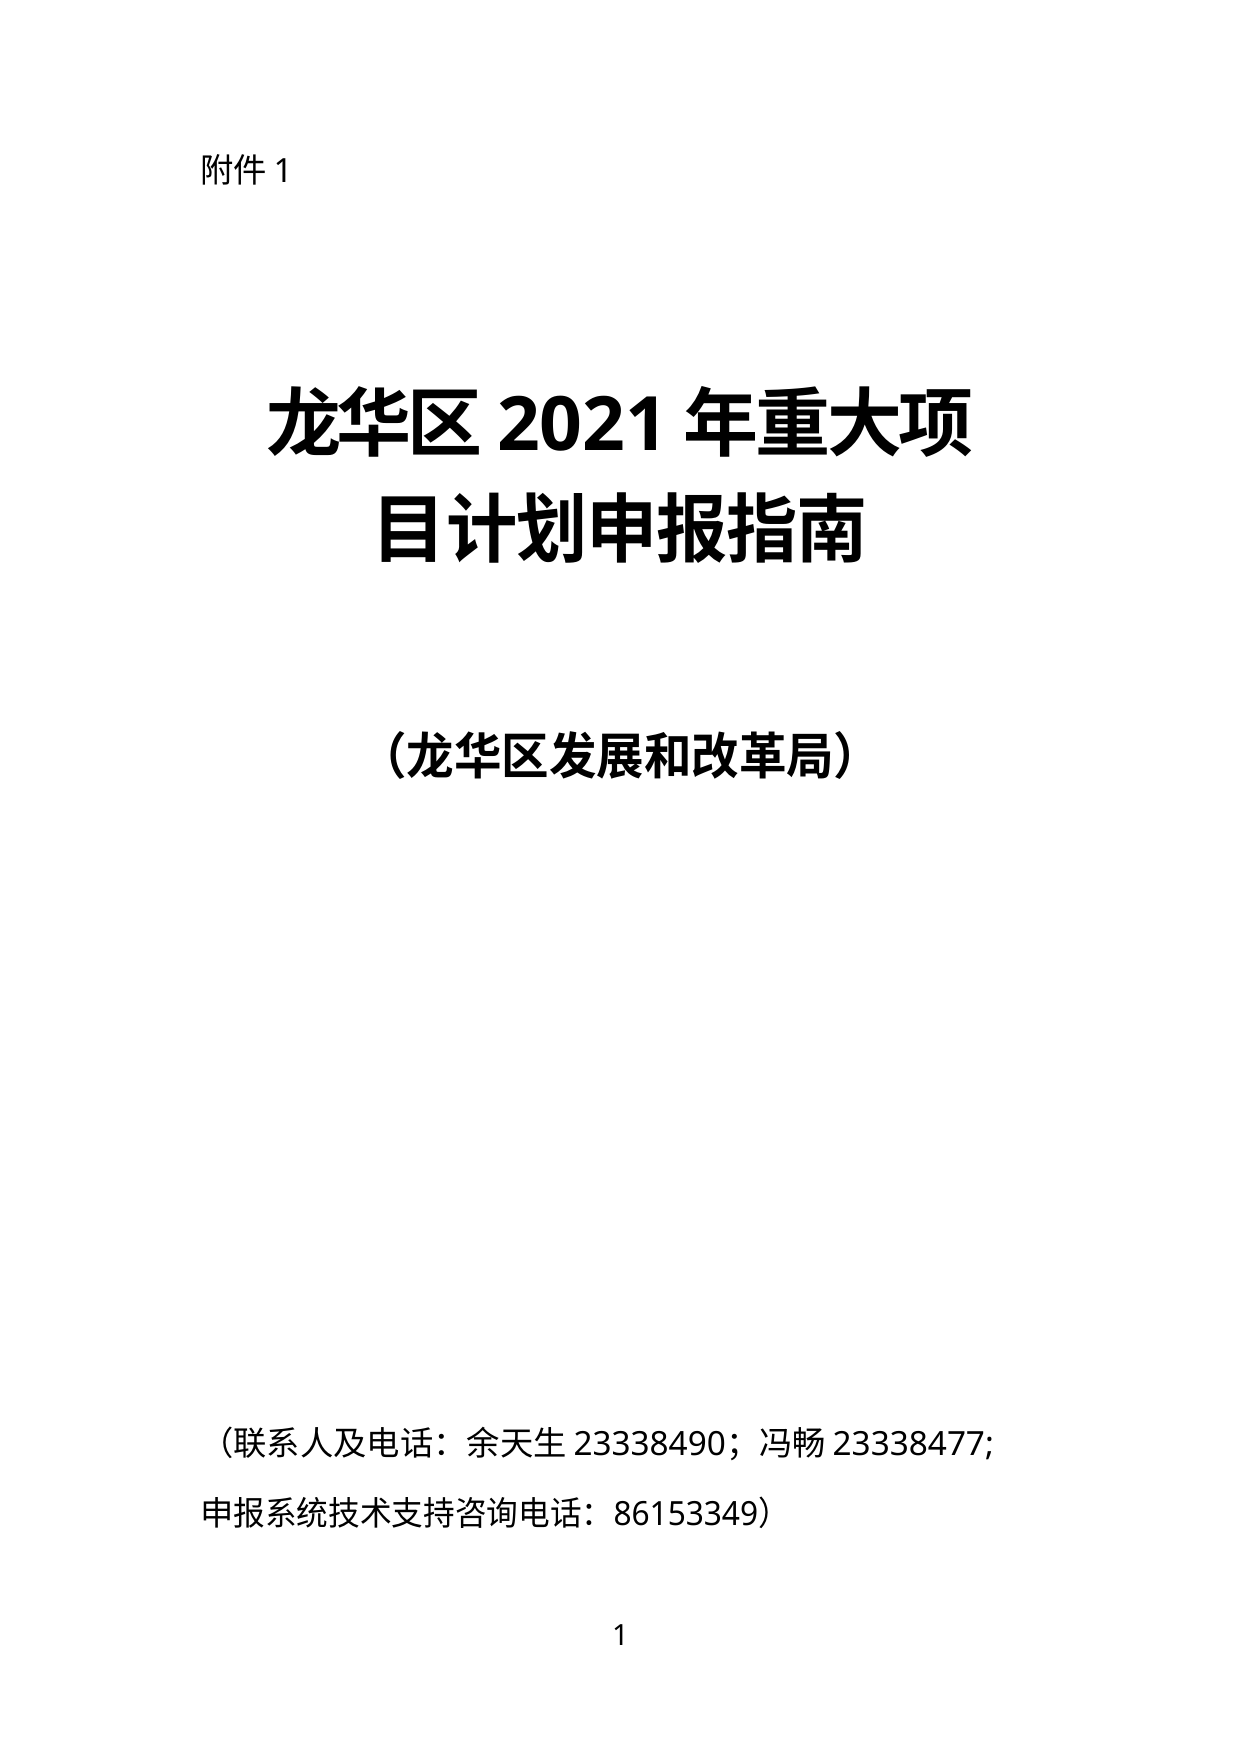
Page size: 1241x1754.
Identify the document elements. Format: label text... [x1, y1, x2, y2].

subtitle （龙华区发展和改革局） [187, 716, 1053, 788]
text 附件1 [200, 150, 1053, 191]
text 龙华区2021年重大项目计划申报指南 [237, 365, 1003, 578]
text （联系人及电话：余天生23338490；冯畅23338477;申报系统技术支持咨询电话：86153349） [200, 1417, 1025, 1535]
